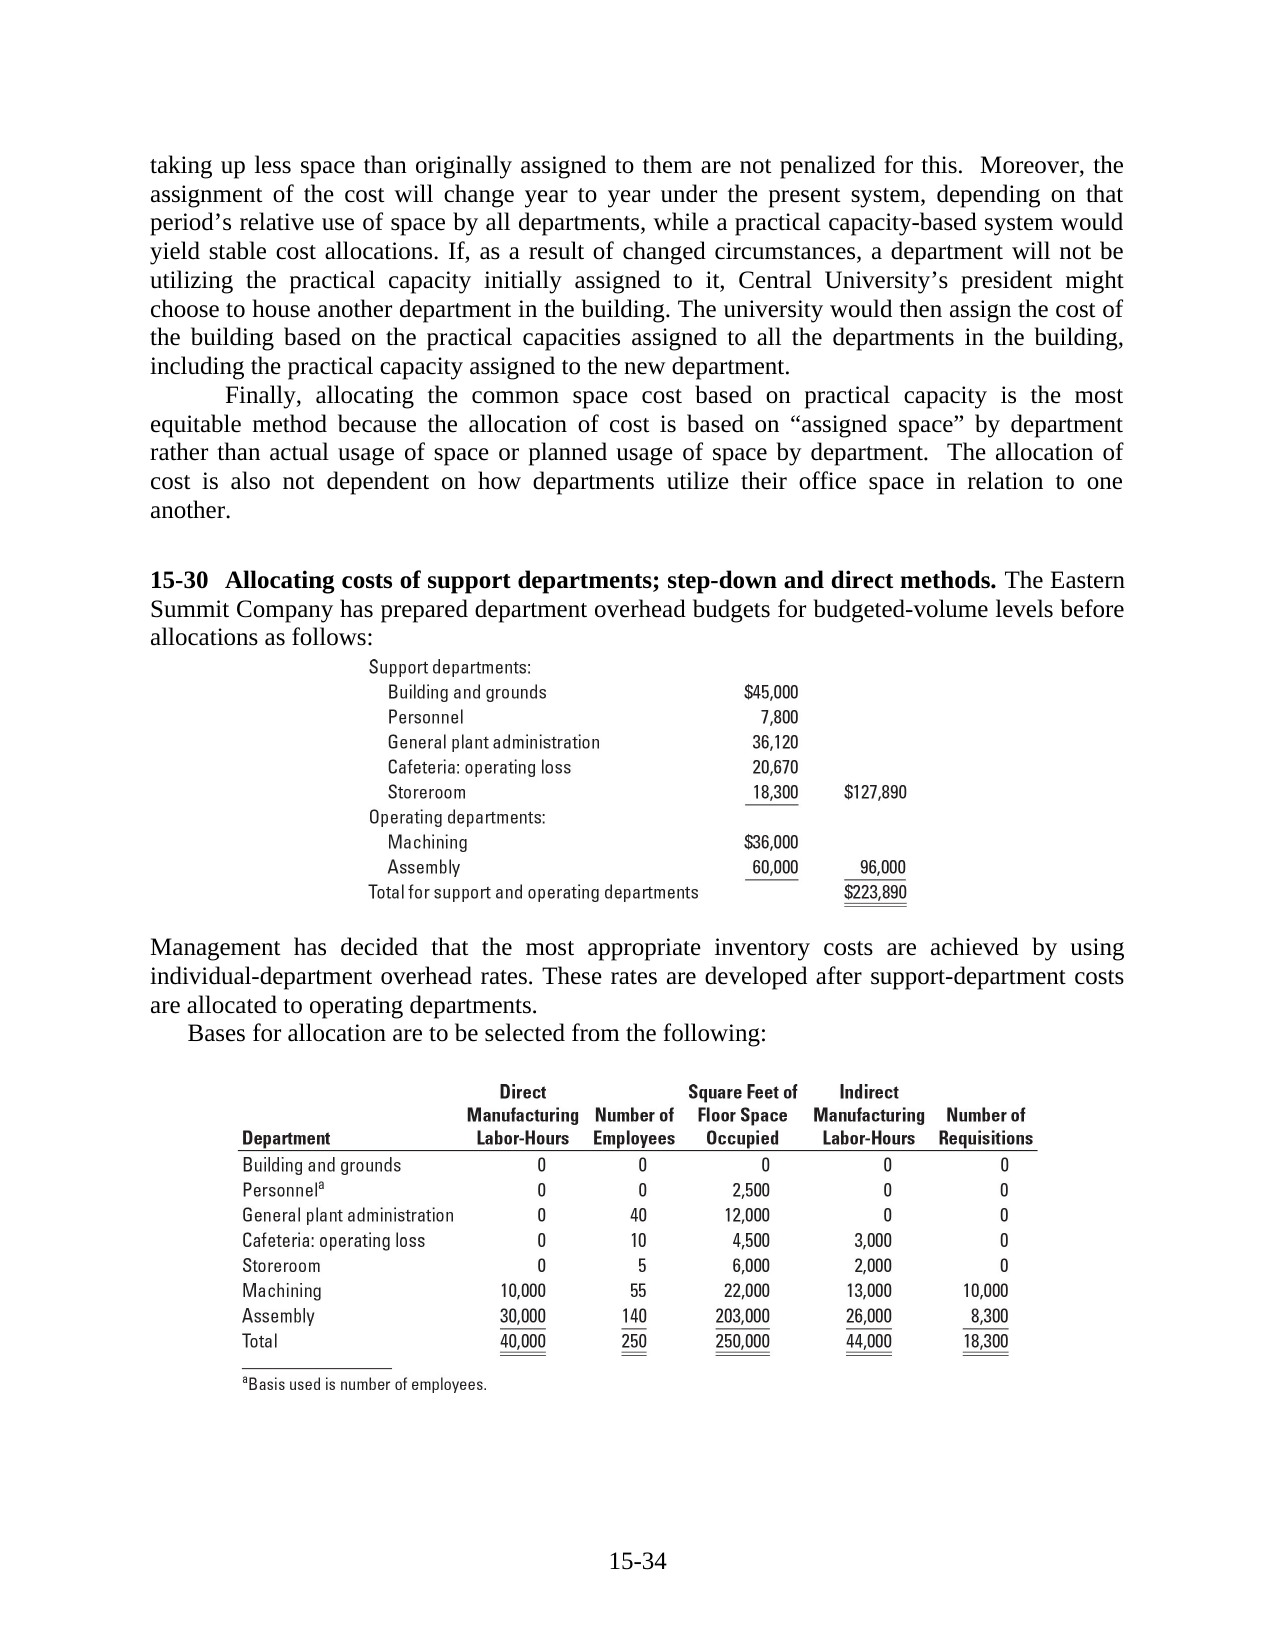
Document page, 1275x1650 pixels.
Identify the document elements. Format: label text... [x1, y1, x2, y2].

list 15-30 Allocating costs of support departments; step-down and direct methods. The Eastern Summit Company has prepared department overhead budgets for budgeted-volume levels before allocations as follows: [150, 565, 1125, 651]
list Bases for allocation are to be selected from the following: [150, 1018, 1125, 1047]
picture [368, 659, 907, 907]
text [150, 150, 1125, 380]
list Management has decided that the most appropriate inventory costs are achieved by using individual-department overhead rates. These rates are developed after support-department costs are allocated to operating departments. [150, 932, 1125, 1018]
picture [237, 1084, 1038, 1393]
text Finally, allocating the common space cost based on practical capacity is the most equitable method because the allocation of cost is based on “assigned space” by department rather than actual usage of space or planned usage of space by department. The allocation of cost is also not dependent on how departments utilize their office space in relation to one another. [150, 380, 1125, 524]
